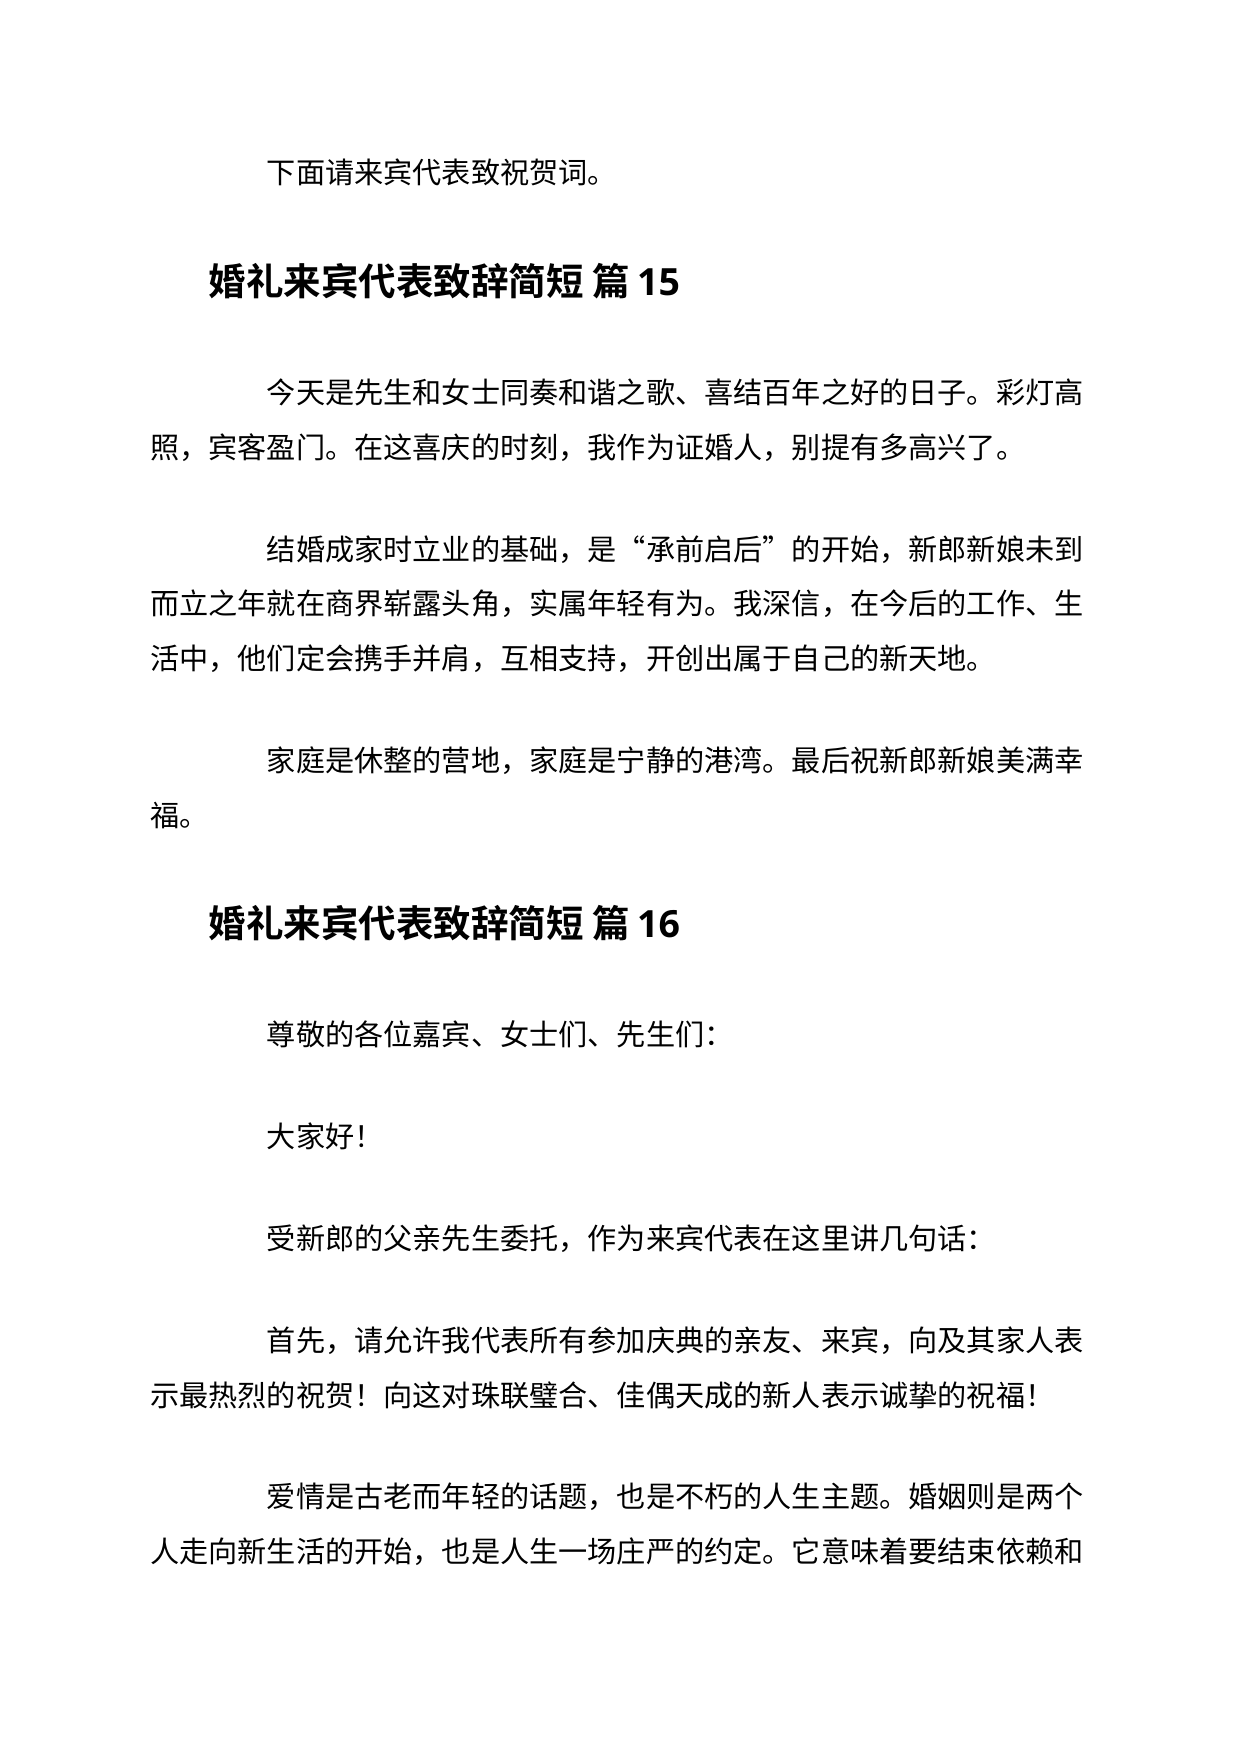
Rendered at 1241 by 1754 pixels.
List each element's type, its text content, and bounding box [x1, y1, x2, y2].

text 首先，请允许我代表所有参加庆典的亲友、来宾，向及其家人表示最热烈的祝贺！向这对珠联璧合、佳偶天成的新人表示诚挚的祝福！ [150, 1317, 1090, 1414]
text 大家好！ [150, 1114, 1090, 1156]
text 结婚成家时立业的基础，是“承前启后”的开始，新郎新娘未到而立之年就在商界崭露头角，实属年轻有为。我深信，在今后的工作、生活中，他们定会携手并肩，互相支持，开创出属于自己的新天地。 [150, 526, 1090, 678]
text 婚礼来宾代表致辞简短 篇15 [150, 252, 1090, 306]
text 下面请来宾代表致祝贺词。 [150, 150, 1090, 192]
text 尊敬的各位嘉宾、女士们、先生们： [150, 1012, 1090, 1054]
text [150, 1474, 1090, 1571]
text 婚礼来宾代表致辞简短 篇16 [150, 894, 1090, 949]
text 今天是先生和女士同奏和谐之歌、喜结百年之好的日子。彩灯高照，宾客盈门。在这喜庆的时刻，我作为证婚人，别提有多高兴了。 [150, 369, 1090, 467]
text 家庭是休整的营地，家庭是宁静的港湾。最后祝新郎新娘美满幸福。 [150, 738, 1090, 835]
text 受新郎的父亲先生委托，作为来宾代表在这里讲几句话： [150, 1215, 1090, 1258]
